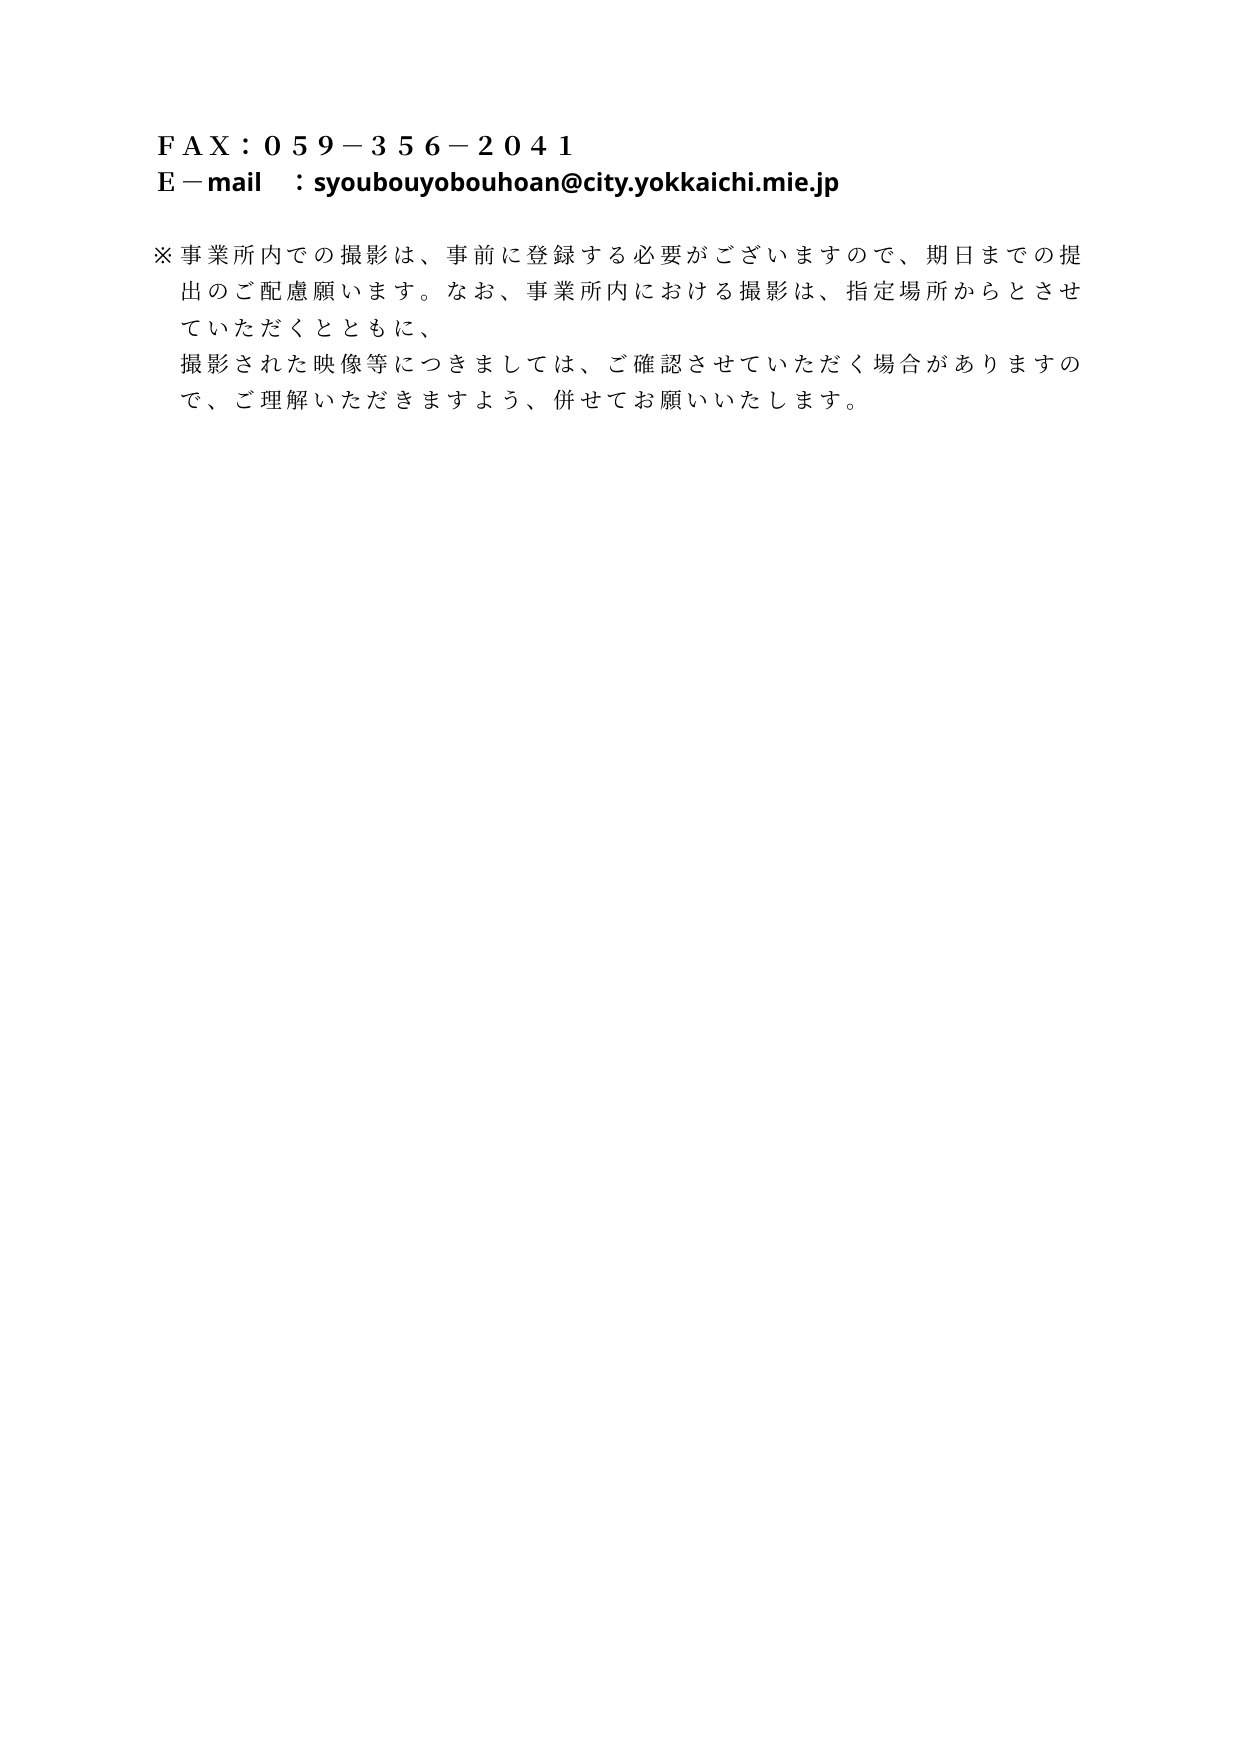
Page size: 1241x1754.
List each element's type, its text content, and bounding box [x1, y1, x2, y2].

text ※事業所内での撮影は、事前に登録する必要がございますので、期日までの提出のご配慮願います。なお、事業所内における撮影は、指定場所からとさせていただくとともに、 [153, 235, 1087, 345]
text ＦＡＸ：０５９－３５６－２０４１ [153, 126, 1087, 162]
text 撮影された映像等につきましては、ご確認させていただく場合がありますので、ご理解いただきますよう、併せてお願いいたします。 [177, 345, 1087, 418]
text Ｅ－mail：syoubouyobouhoan@city.yokkaichi.mie.jp [153, 162, 1087, 199]
